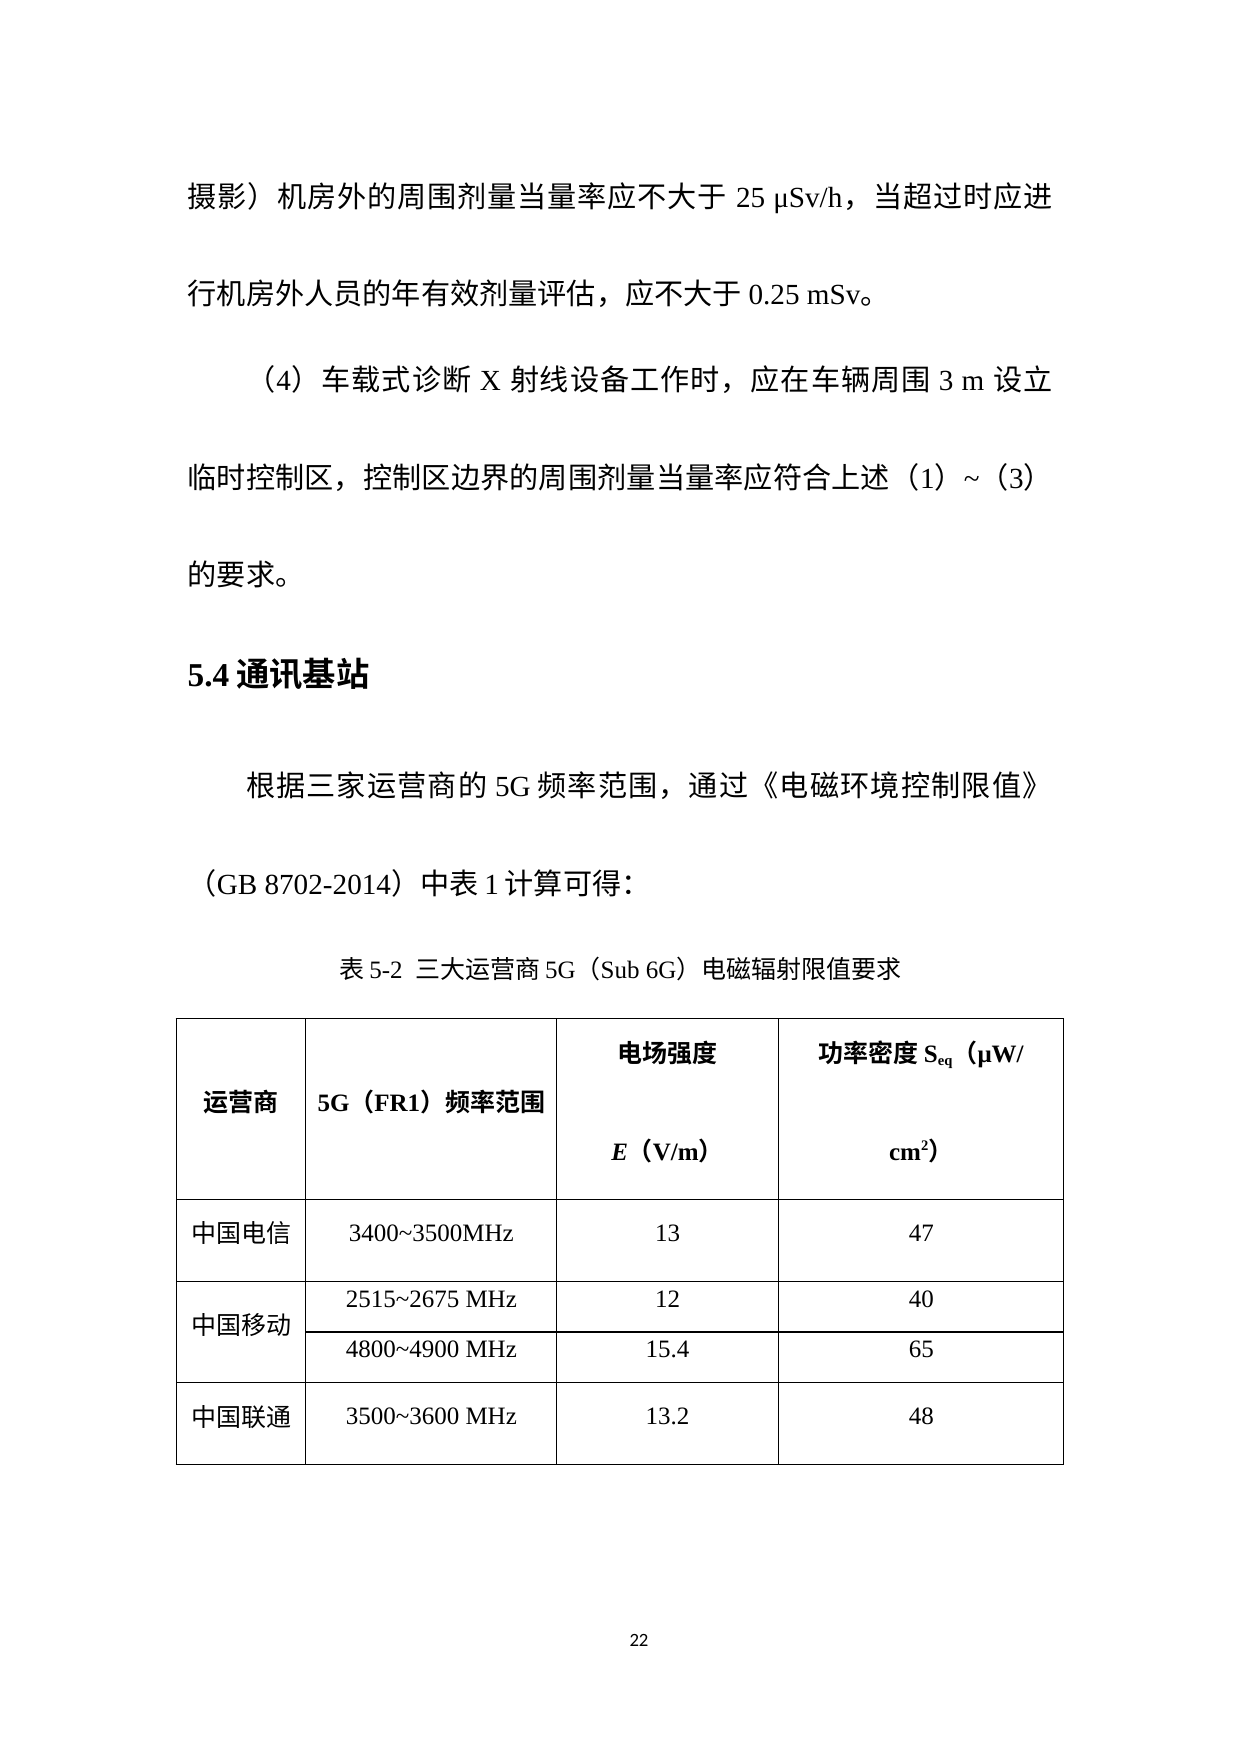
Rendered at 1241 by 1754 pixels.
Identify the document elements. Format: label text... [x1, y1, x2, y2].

subtitle 5.4通讯基站 [187, 639, 1053, 704]
table_header 5G（FR1）频率范围 [306, 1019, 556, 1198]
table_cell 12 [557, 1282, 778, 1331]
table_cell 3500~3600 MHz [306, 1383, 556, 1464]
table_cell 2515~2675 MHz [306, 1282, 556, 1331]
table_cell 4800~4900 MHz [306, 1333, 556, 1382]
table_cell 47 [779, 1200, 1063, 1281]
table_cell 13 [557, 1200, 778, 1281]
table_cell 3400~3500MHz [306, 1200, 556, 1281]
table_header 运营商 [177, 1019, 305, 1198]
table_cell 中国联通 [177, 1383, 305, 1464]
table_cell 48 [779, 1383, 1063, 1464]
table_cell 中国电信 [177, 1200, 305, 1281]
text 根据三家运营商的5G频率范围，通过《电磁环境控制限值》（GB 8702-2014）中表1计算可得： [187, 751, 1053, 914]
table_cell 65 [779, 1333, 1063, 1382]
table_cell 13.2 [557, 1383, 778, 1464]
table_cell 中国移动 [177, 1282, 305, 1382]
text （4）车载式诊断 X 射线设备工作时，应在车辆周围 3 m 设立临时控制区，控制区边界的周围剂量当量率应符合上述（1）~（3）的要求。 [187, 346, 1053, 606]
table_cell 40 [779, 1282, 1063, 1331]
table_header 功率密度Seq（μW/cm2） [779, 1019, 1063, 1198]
text 表5-2 三大运营商5G（Sub 6G）电磁辐射限值要求 [187, 935, 1053, 1000]
table_cell 15.4 [557, 1333, 778, 1382]
table_header 电场强度E（V/m） [557, 1019, 778, 1198]
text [187, 162, 1053, 324]
